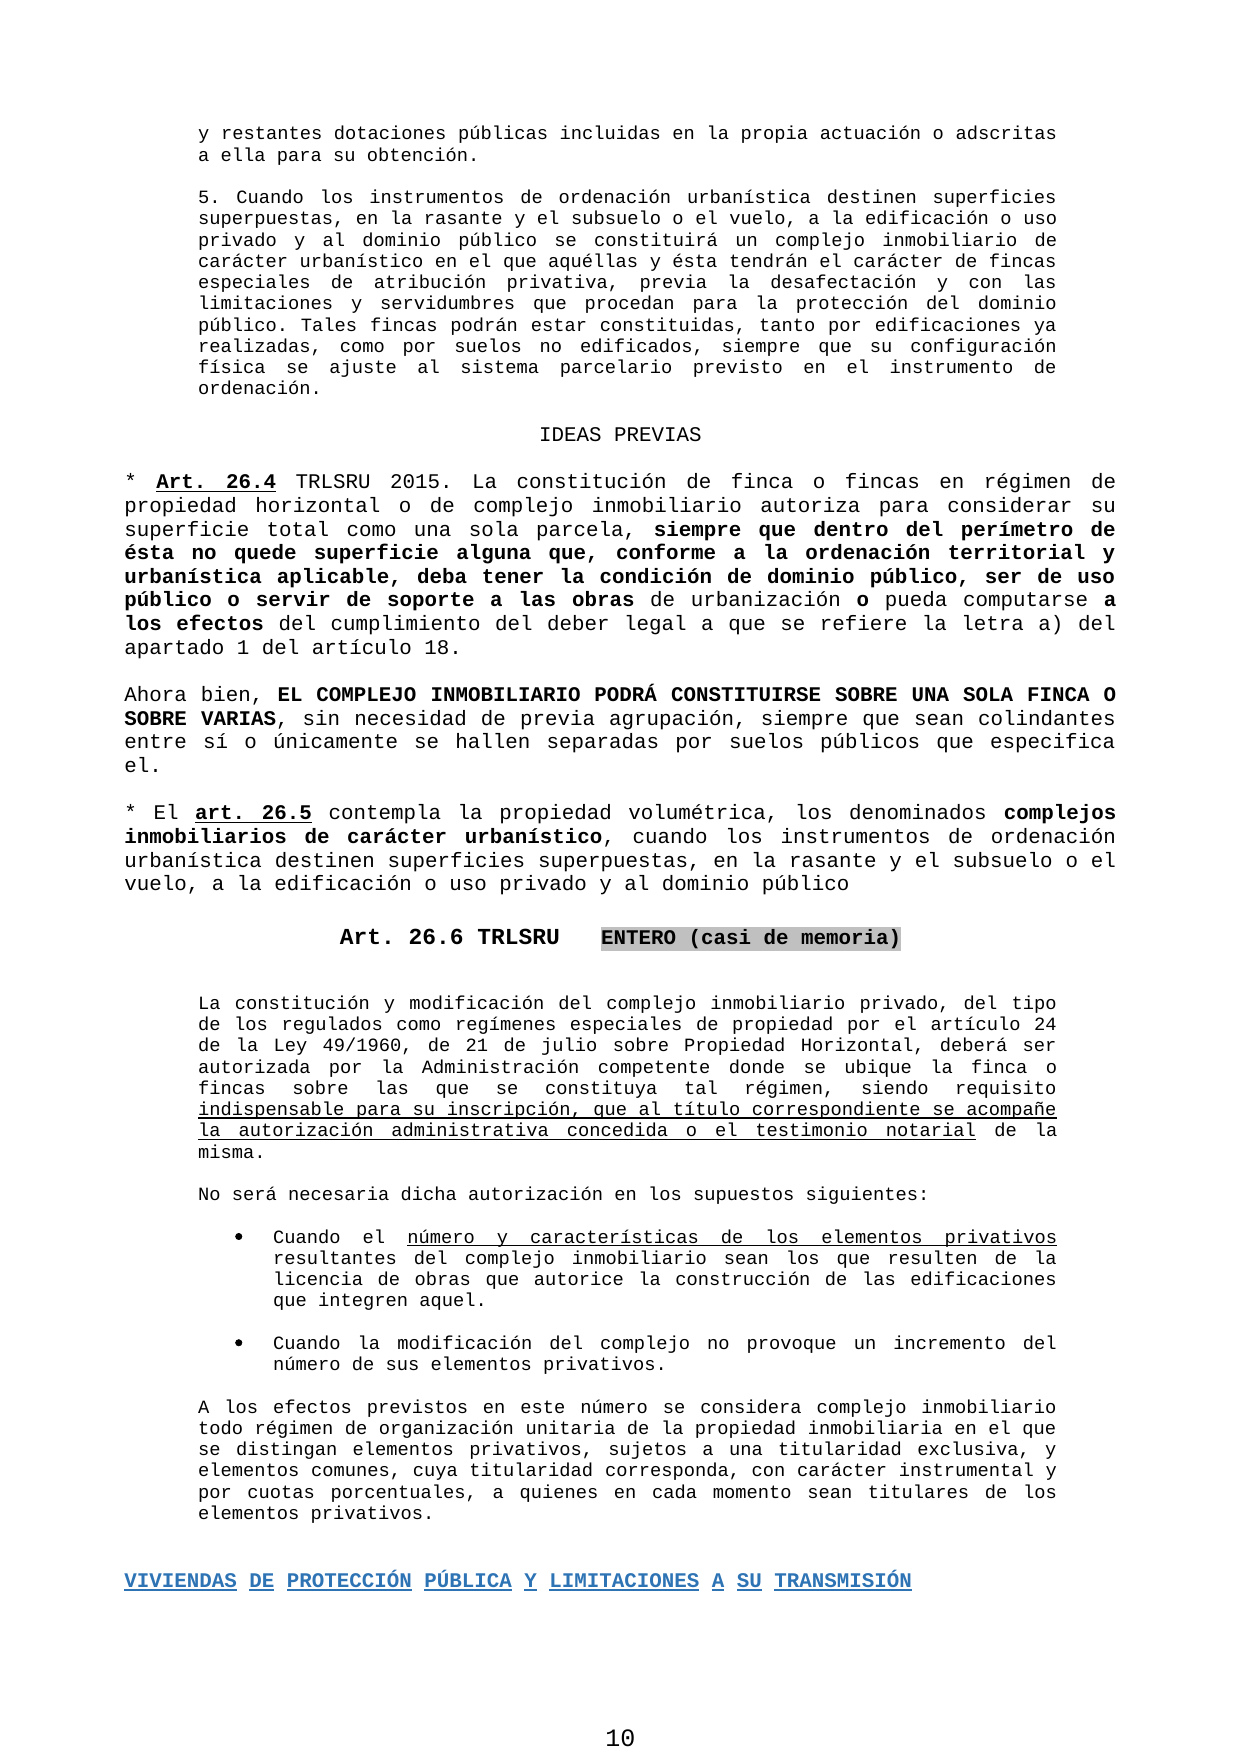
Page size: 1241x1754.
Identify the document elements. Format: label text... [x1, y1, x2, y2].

text 5. Cuando los instrumentos de ordenación urbanística destinen superficies superpuestas, en la rasante y el subsuelo o el vuelo, a la edificación o uso privado y al dominio público se constituirá un complejo inmobiliario de carácter urbanístico en el que aquéllas y ésta tendrán el carácter de fincas especiales de atribución privativa, previa la desafectación y con las limitaciones y servidumbres que procedan para la protección del dominio público. Tales fincas podrán estar constituidas, tanto por edificaciones ya realizadas, como por suelos no edificados, siempre que su configuración física se ajuste al sistema parcelario previsto en el instrumento de ordenación. [198, 188, 1057, 400]
list Cuando el número y características de los elementos privativos resultantes del complejo inmobiliario sean los que resulten de la licencia de obras que autorice la construcción de las edificaciones que integren aquel. [235, 1227, 1057, 1312]
text No será necesaria dicha autorización en los supuestos siguientes: [198, 1185, 1057, 1206]
text IDEAS PREVIAS [124, 424, 1116, 448]
text La constitución y modificación del complejo inmobiliario privado, del tipo de los regulados como regímenes especiales de propiedad por el artículo 24 de la Ley 49/1960, de 21 de julio sobre Propiedad Horizontal, deberá ser autorizada por la Administración competente donde se ubique la finca o fincas sobre las que se constituya tal régimen, siendo requisito indispensable para su inscripción, que al título correspondiente se acompañe la autorización administrativa concedida o el testimonio notarial de la misma. [198, 994, 1057, 1117]
text A los efectos previstos en este número se considera complejo inmobiliario todo régimen de organización unitaria de la propiedad inmobiliaria en el que se distingan elementos privativos, sujetos a una titularidad exclusiva, y elementos comunes, cuya titularidad corresponda, con carácter instrumental y por cuotas porcentuales, a quienes en cada momento sean titulares de los elementos privativos. [198, 1397, 1057, 1525]
text Art. 26.6 TRLSRU ENTERO (casi de memoria) [124, 925, 1116, 951]
text * El art. 26.5 contempla la propiedad volumétrica, los denominados complejos inmobiliarios de carácter urbanístico, cuando los instrumentos de ordenación urbanística destinen superficies superpuestas, en la rasante y el subsuelo o el vuelo, a la edificación o uso privado y al dominio público [124, 802, 1116, 897]
text Ahora bien, EL COMPLEJO INMOBILIARIO PODRÁ CONSTITUIRSE SOBRE UNA SOLA FINCA O SOBRE VARIAS, sin necesidad de previa agrupación, siempre que sean colindantes entre sí o únicamente se hallen separadas por suelos públicos que especifica el. [124, 684, 1116, 779]
text VIVIENDAS DE PROTECCIÓN PÚBLICA Y LIMITACIONES A SU TRANSMISIÓN [124, 1570, 1116, 1593]
list Cuando la modificación del complejo no provoque un incremento del número de sus elementos privativos. [235, 1334, 1057, 1376]
text La constitución y modificación del complejo inmobiliario privado, del tipo de los regulados como regímenes especiales de propiedad por el artículo 24 de la Ley 49/1960, de 21 de julio sobre Propiedad Horizontal, deberá ser autorizada por la Administración competente donde se ubique la finca o fincas sobre las que se constituya tal régimen, siendo requisito indispensable para su inscripción, que al título correspondiente se acompañe la autorización administrativa concedida o el testimonio notarial de la misma. [198, 1119, 1057, 1164]
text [198, 124, 1057, 167]
text * Art. 26.4 TRLSRU 2015. La constitución de finca o fincas en régimen de propiedad horizontal o de complejo inmobiliario autoriza para considerar su superficie total como una sola parcela, siempre que dentro del perímetro de ésta no quede superficie alguna que, conforme a la ordenación territorial y urbanística aplicable, deba tener la condición de dominio público, ser de uso público o servir de soporte a las obras de urbanización o pueda computarse a los efectos del cumplimiento del deber legal a que se refiere la letra a) del apartado 1 del artículo 18. [124, 471, 1116, 660]
